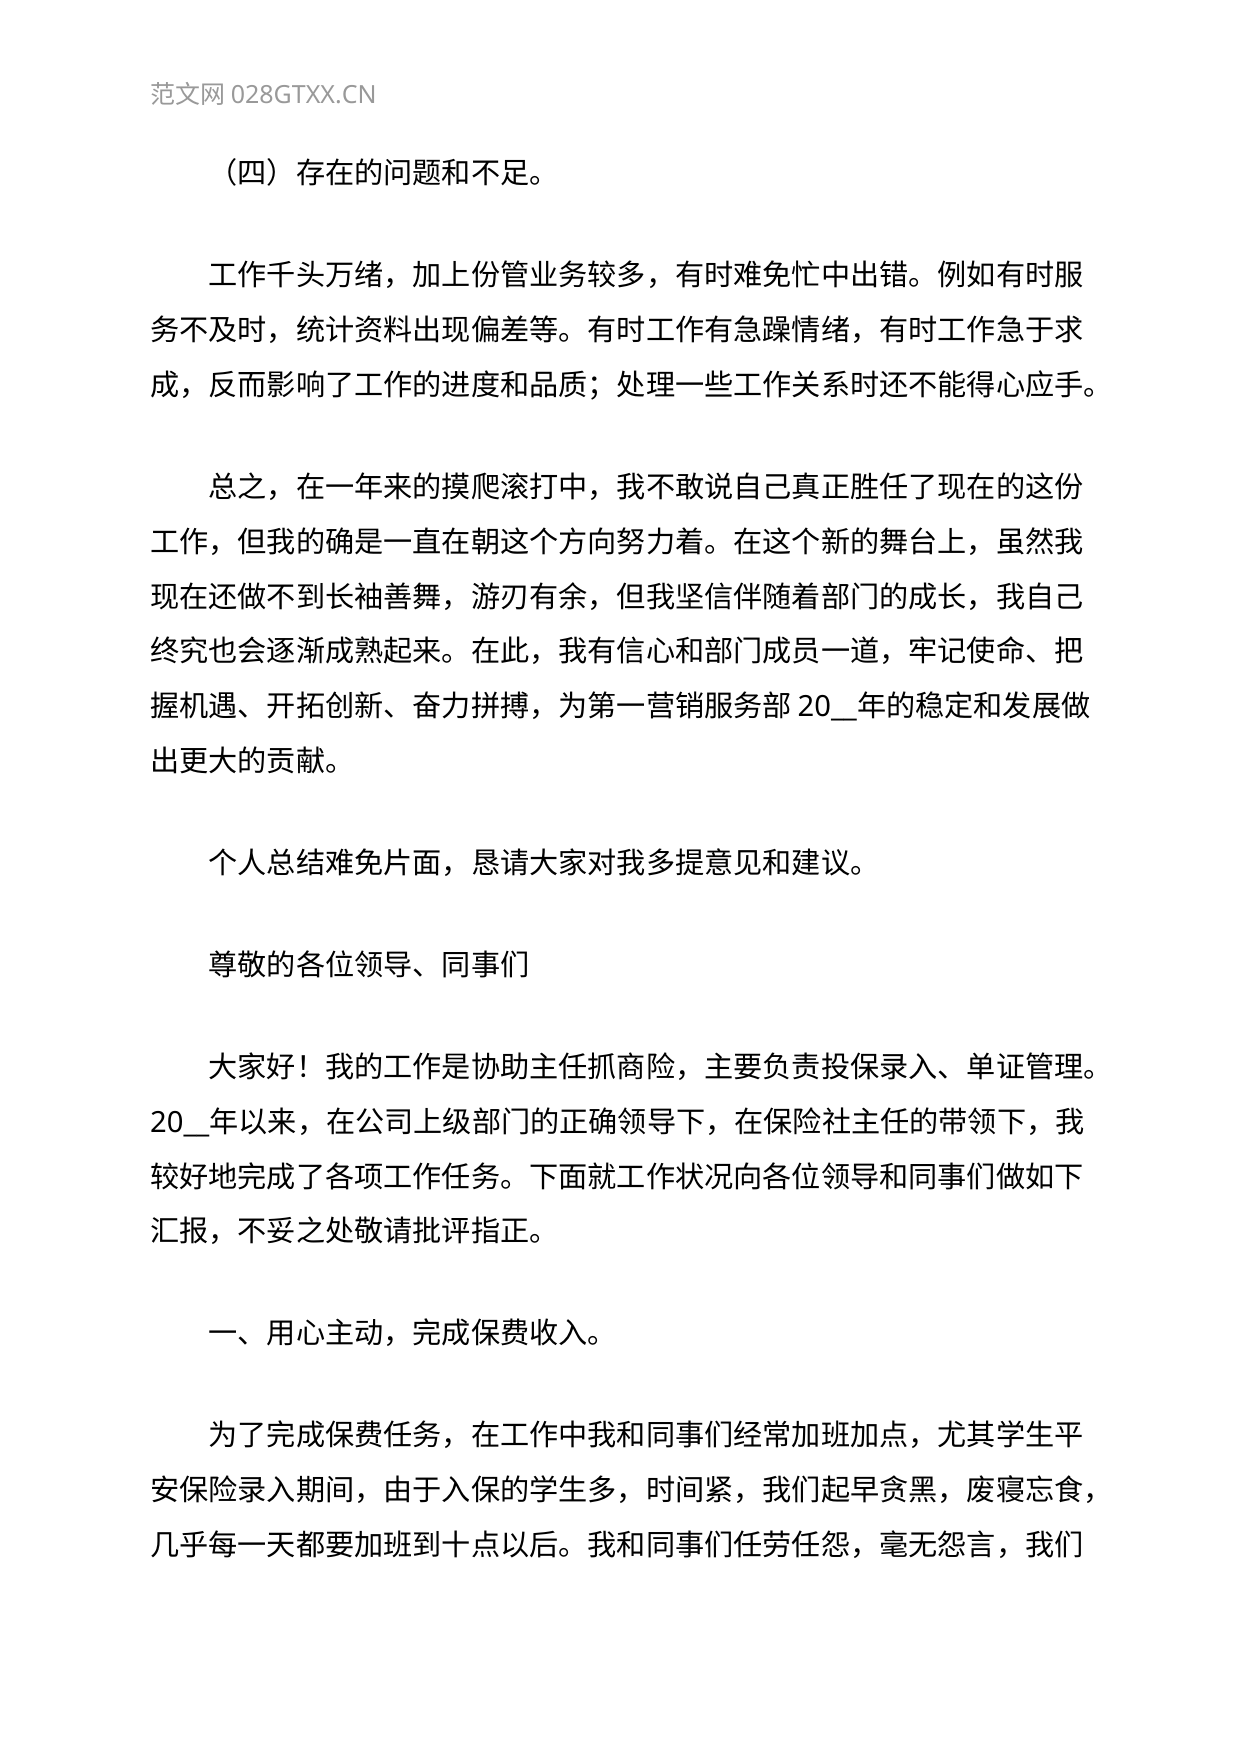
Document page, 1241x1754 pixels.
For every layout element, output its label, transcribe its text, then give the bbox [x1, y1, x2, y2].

text 一、用心主动，完成保费收入。 [150, 1310, 1090, 1352]
text 个人总结难免片面，恳请大家对我多提意见和建议。 [150, 840, 1090, 882]
text 尊敬的各位领导、同事们 [150, 941, 1090, 984]
text 工作千头万绪，加上份管业务较多，有时难免忙中出错。例如有时服务不及时，统计资料出现偏差等。有时工作有急躁情绪，有时工作急于求成，反而影响了工作的进度和品质；处理一些工作关系时还不能得心应手。 [150, 252, 1090, 404]
text 总之，在一年来的摸爬滚打中，我不敢说自己真正胜任了现在的这份工作，但我的确是一直在朝这个方向努力着。在这个新的舞台上，虽然我现在还做不到长袖善舞，游刃有余，但我坚信伴随着部门的成长，我自己终究也会逐渐成熟起来。在此，我有信心和部门成员一道，牢记使命、把握机遇、开拓创新、奋力拼搏，为第一营销服务部20__年的稳定和发展做出更大的贡献。 [150, 463, 1090, 780]
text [150, 1412, 1090, 1564]
text 大家好！我的工作是协助主任抓商险，主要负责投保录入、单证管理。20__年以来，在公司上级部门的正确领导下，在保险社主任的带领下，我较好地完成了各项工作任务。下面就工作状况向各位领导和同事们做如下汇报，不妥之处敬请批评指正。 [150, 1043, 1090, 1250]
text （四）存在的问题和不足。 [150, 150, 1090, 192]
